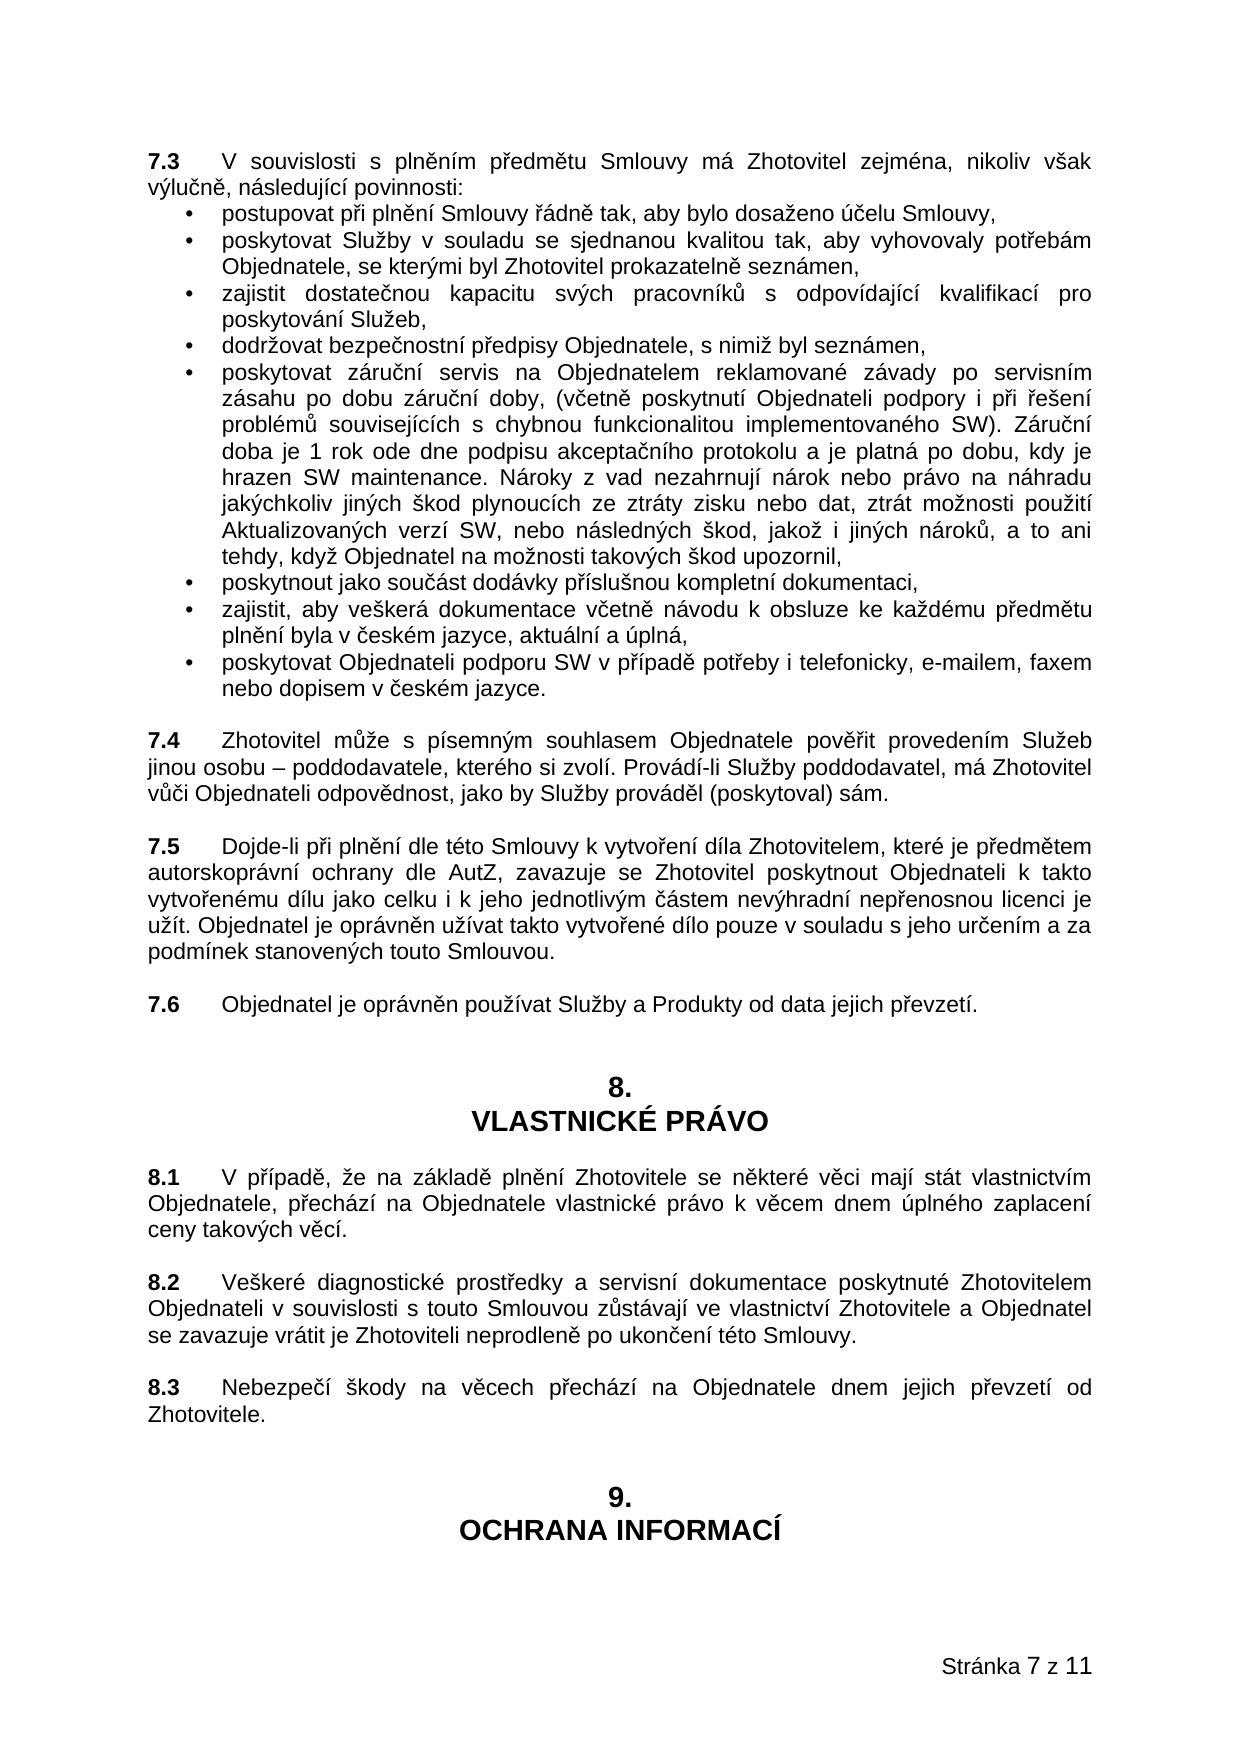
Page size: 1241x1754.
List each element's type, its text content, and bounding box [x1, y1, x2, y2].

list poskytovat Objednateli podporu SW v případě potřeby i telefonicky, e-mailem, faxem nebo dopisem v českém jazyce. [185, 648, 1092, 701]
subtitle OCHRANA INFORMACÍ [148, 1513, 1092, 1547]
list poskytovat záruční servis na Objednatelem reklamované závady po servisním zásahu po dobu záruční doby, (včetně poskytnutí Objednateli podpory i při řešení problémů souvisejících s chybnou funkcionalitou implementovaného SW). Záruční doba je 1 rok ode dne podpisu akceptačního protokolu a je platná po dobu, kdy je hrazen SW maintenance. Nároky z vad nezahrnují nárok nebo právo na náhradu jakýchkoliv jiných škod plynoucích ze ztráty zisku nebo dat, ztrát možnosti použití Aktualizovaných verzí SW, nebo následných škod, jakož i jiných nároků, a to ani tehdy, když Objednatel na možnosti takových škod upozornil, [185, 358, 1092, 569]
subtitle 9. [148, 1480, 1092, 1513]
list poskytovat Služby v souladu se sjednanou kvalitou tak, aby vyhovovaly potřebám Objednatele, se kterými byl Zhotovitel prokazatelně seznámen, [185, 227, 1092, 279]
subtitle VLASTNICKÉ PRÁVO [148, 1104, 1092, 1137]
list dodržovat bezpečnostní předpisy Objednatele, s nimiž byl seznámen, [185, 332, 1092, 358]
text 8.1 V případě, že na základě plnění Zhotovitele se některé věci mají stát vlastnictvím Objednatele, přechází na Objednatele vlastnické právo k věcem dnem úplného zaplacení ceny takových věcí. [148, 1163, 1092, 1243]
text 7.3 V souvislosti s plněním předmětu Smlouvy má Zhotovitel zejména, nikoliv však výlučně, následující povinnosti: [148, 148, 1092, 200]
text 7.4 Zhotovitel může s písemným souhlasem Objednatele pověřit provedením Služeb jinou osobu – poddodavatele, kterého si zvolí. Provádí-li Služby poddodavatel, má Zhotovitel vůči Objednateli odpovědnost, jako by Služby prováděl (poskytoval) sám. [148, 727, 1092, 807]
text 7.5 Dojde-li při plnění dle této Smlouvy k vytvoření díla Zhotovitelem, které je předmětem autorskoprávní ochrany dle AutZ, zavazuje se Zhotovitel poskytnout Objednateli k takto vytvořenému dílu jako celku i k jeho jednotlivým částem nevýhradní nepřenosnou licenci je užít. Objednatel je oprávněn užívat takto vytvořené dílo pouze v souladu s jeho určením a za podmínek stanovených touto Smlouvou. [148, 833, 1092, 965]
text 7.6 Objednatel je oprávněn používat Služby a Produkty od data jejich převzetí. [148, 991, 1092, 1017]
subtitle 8. [148, 1070, 1092, 1104]
list zajistit, aby veškerá dokumentace včetně návodu k obsluze ke každému předmětu plnění byla v českém jazyce, aktuální a úplná, [185, 596, 1092, 648]
list poskytnout jako součást dodávky příslušnou kompletní dokumentaci, [185, 569, 1092, 596]
list postupovat při plnění Smlouvy řádně tak, aby bylo dosaženo účelu Smlouvy, [185, 200, 1092, 227]
text 8.3 Nebezpečí škody na věcech přechází na Objednatele dnem jejich převzetí od Zhotovitele. [148, 1374, 1092, 1427]
text 8.2 Veškeré diagnostické prostředky a servisní dokumentace poskytnuté Zhotovitelem Objednateli v souvislosti s touto Smlouvou zůstávají ve vlastnictví Zhotovitele a Objednatel se zavazuje vrátit je Zhotoviteli neprodleně po ukončení této Smlouvy. [148, 1269, 1092, 1348]
list zajistit dostatečnou kapacitu svých pracovníků s odpovídající kvalifikací pro poskytování Služeb, [185, 279, 1092, 332]
